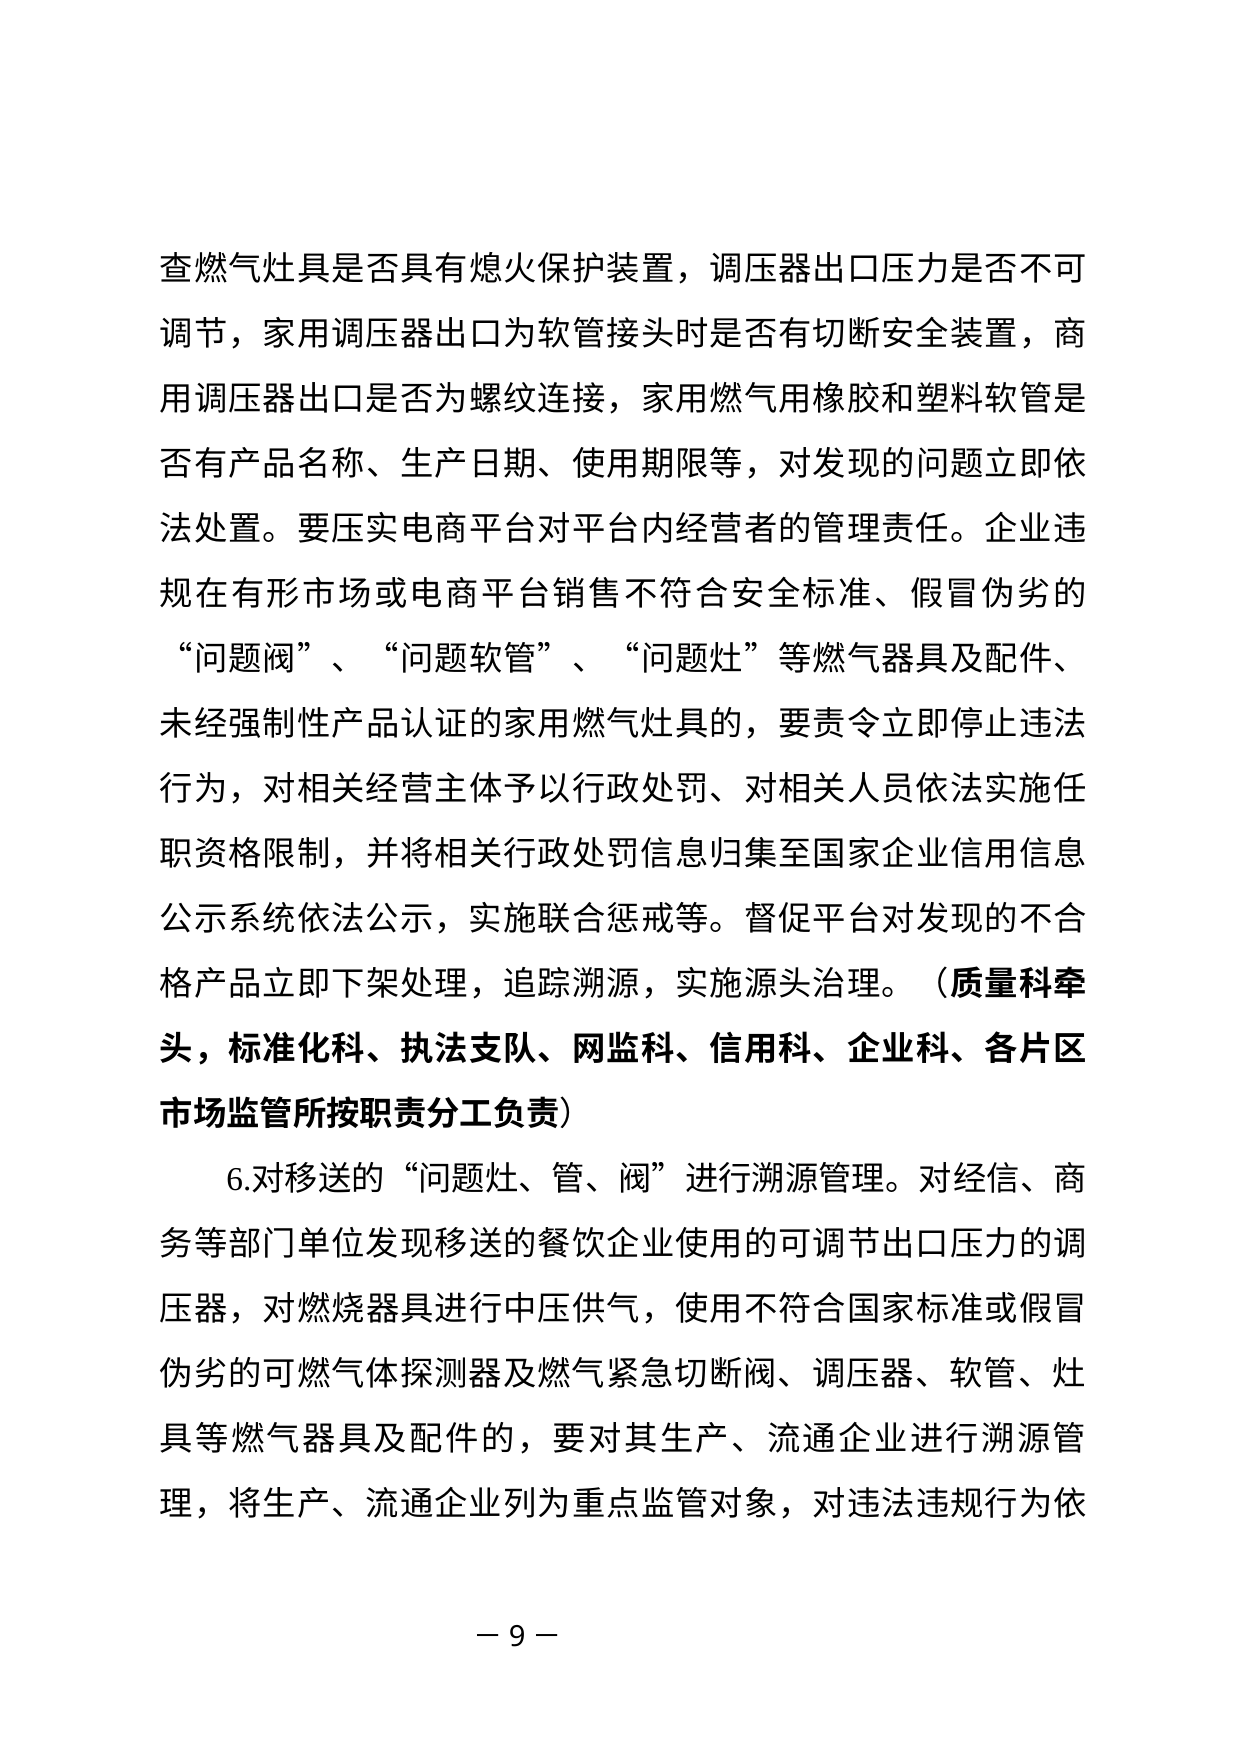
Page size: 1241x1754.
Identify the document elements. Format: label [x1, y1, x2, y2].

text [159, 1143, 1087, 1533]
text [159, 233, 1087, 1143]
